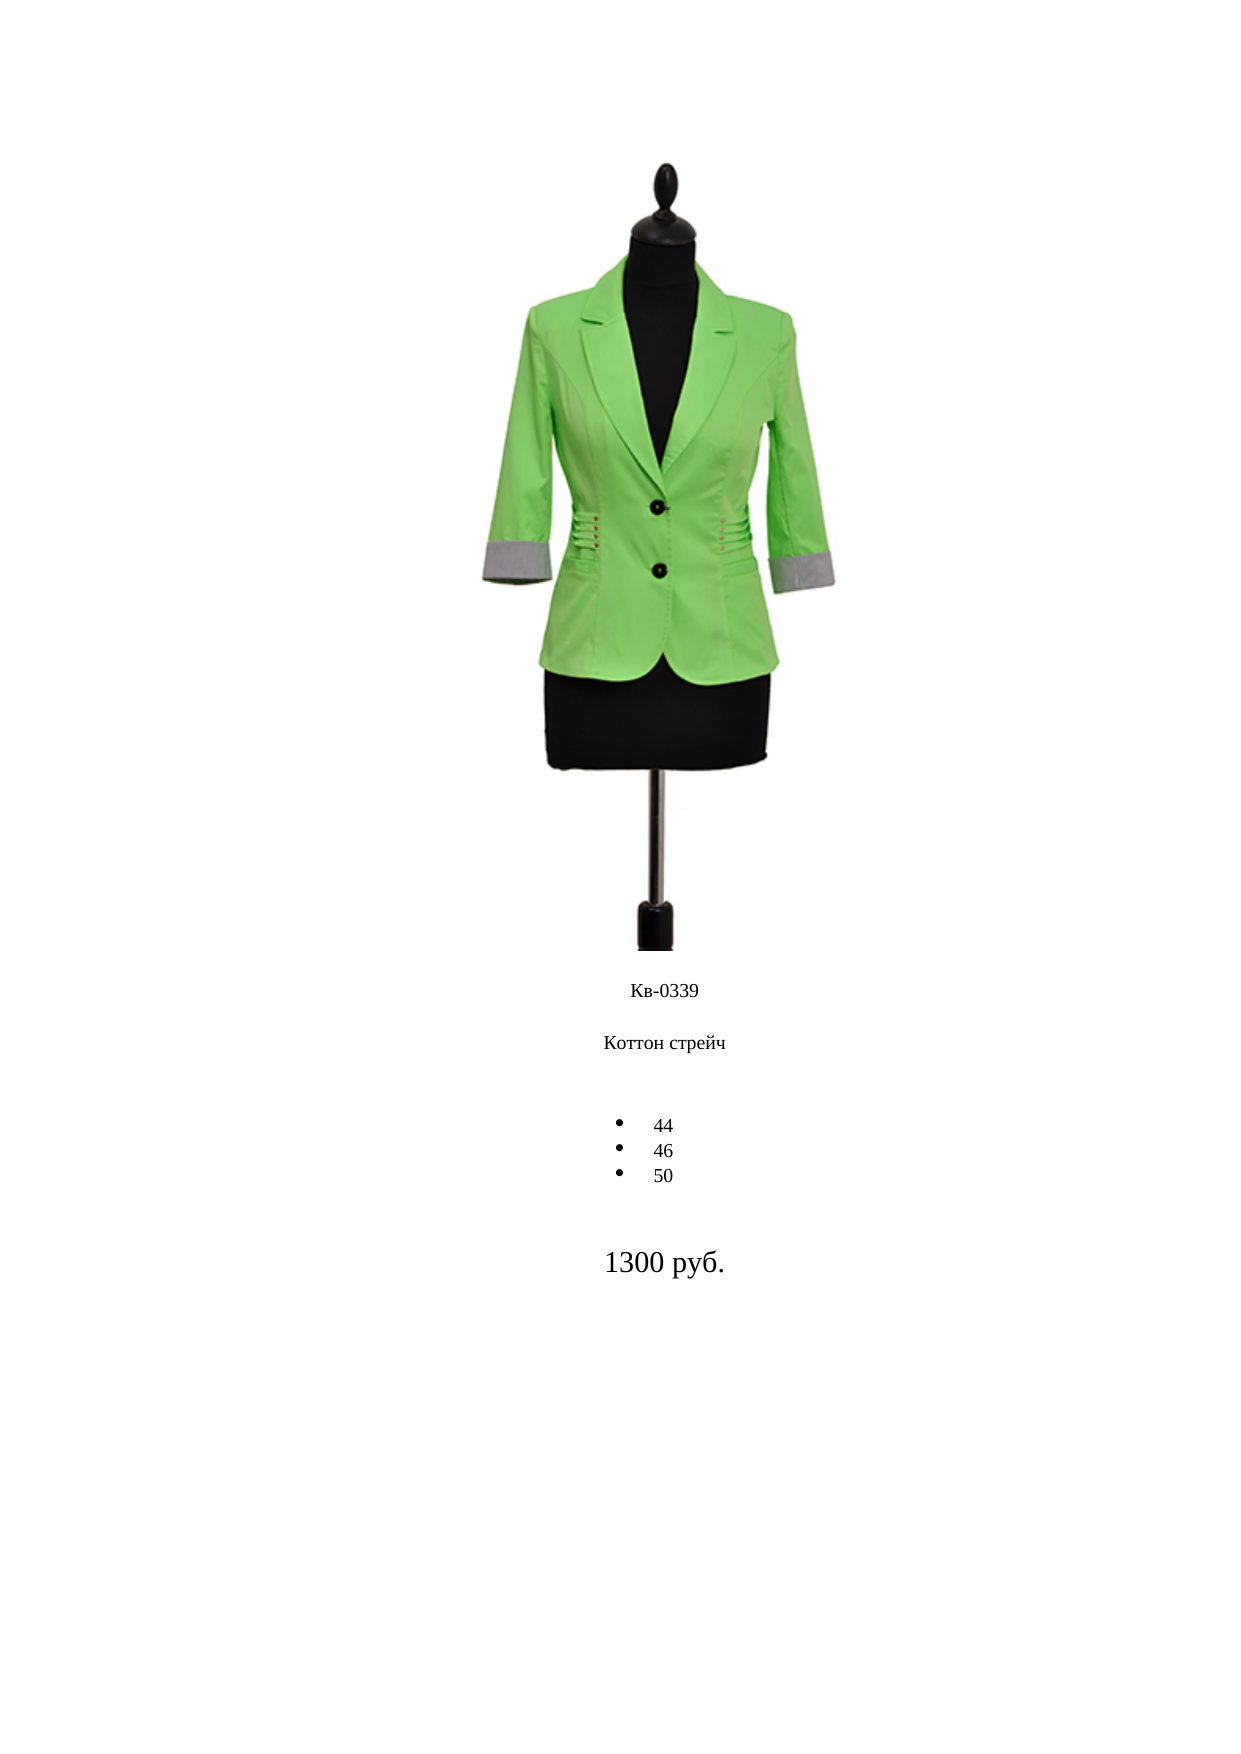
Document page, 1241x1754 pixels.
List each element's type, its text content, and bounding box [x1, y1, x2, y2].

text Кв-0339 [177, 979, 1152, 1002]
list 44 [137, 1112, 1152, 1137]
list 46 [137, 1137, 1152, 1162]
list 50 [137, 1162, 1152, 1187]
picture [352, 118, 977, 951]
text 1300 руб. [177, 1244, 1152, 1279]
text Коттон стрейч [177, 1031, 1152, 1054]
